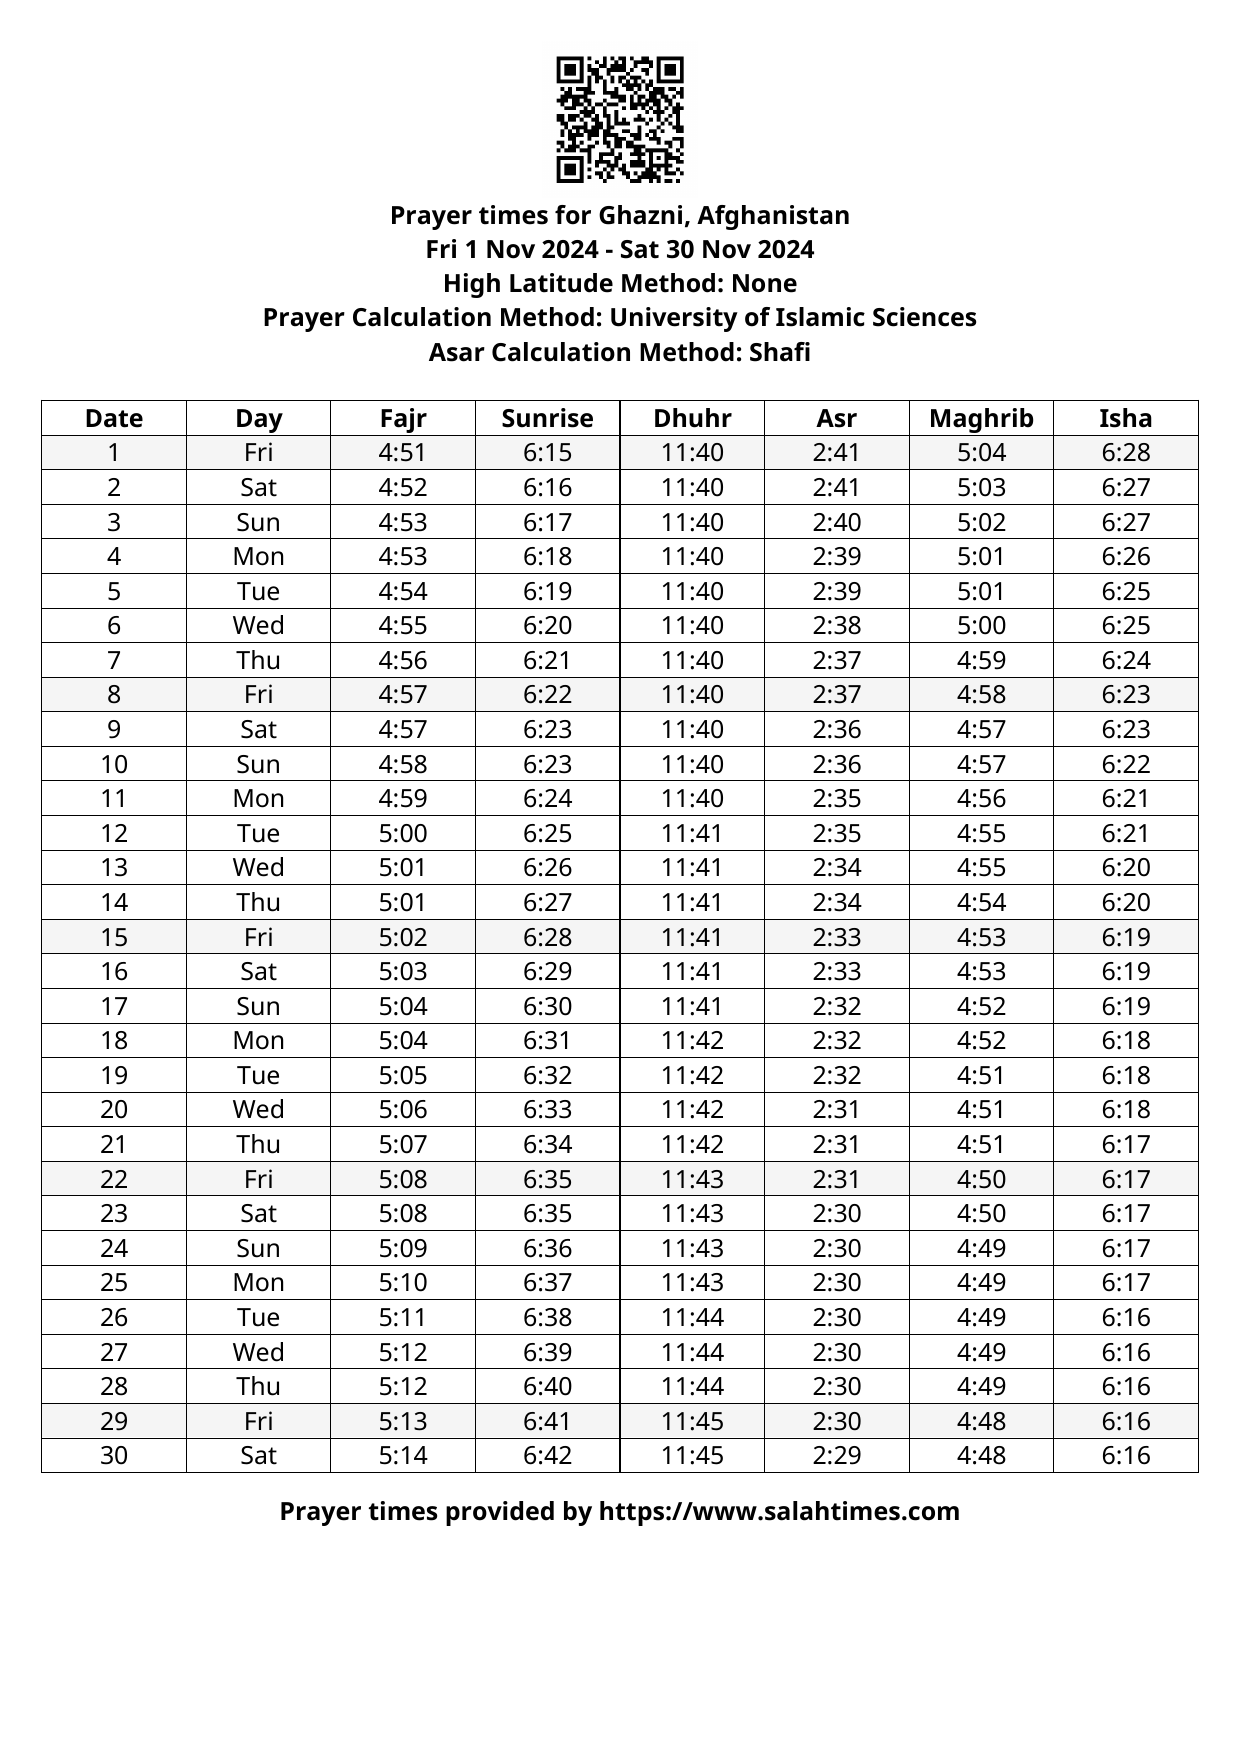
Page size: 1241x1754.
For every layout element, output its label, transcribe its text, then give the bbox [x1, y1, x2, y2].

table_cell 6 [42, 609, 186, 642]
table_cell 6:16 [1054, 1439, 1198, 1472]
table_cell 4:49 [910, 1369, 1053, 1403]
table_cell 2:34 [765, 851, 909, 884]
table_cell Sat [187, 712, 330, 746]
table_cell 5:02 [331, 920, 475, 953]
table_cell 13 [42, 851, 186, 884]
table_cell 4:50 [910, 1162, 1053, 1195]
table_cell 7 [42, 643, 186, 677]
table_cell 6:23 [476, 712, 619, 746]
table_cell 11:42 [621, 1127, 764, 1161]
table_cell 6:16 [1054, 1300, 1198, 1334]
table_cell 4:49 [910, 1335, 1053, 1368]
table_cell Thu [187, 643, 330, 677]
table_cell 5:14 [331, 1439, 475, 1472]
table_cell 6:17 [1054, 1162, 1198, 1195]
table_cell Sat [187, 1439, 330, 1472]
table_cell 11:40 [621, 436, 764, 469]
table_cell Sat [187, 954, 330, 988]
table_cell 5:01 [910, 574, 1053, 607]
table_cell 5:09 [331, 1231, 475, 1264]
table_cell 2:30 [765, 1335, 909, 1368]
table_cell 2:30 [765, 1300, 909, 1334]
table_cell 2:39 [765, 574, 909, 607]
table_cell 4:52 [910, 1024, 1053, 1057]
table_cell 6:19 [1054, 954, 1198, 988]
table_cell Fri [187, 436, 330, 469]
table_cell 11:42 [621, 1058, 764, 1092]
table_cell 2:30 [765, 1266, 909, 1299]
table_cell 11:40 [621, 712, 764, 746]
table_cell 6:23 [476, 747, 619, 780]
table_cell 5:12 [331, 1335, 475, 1368]
table_cell 4:51 [331, 436, 475, 469]
table_cell 2:41 [765, 470, 909, 504]
table_cell 11:42 [621, 1093, 764, 1126]
table_cell 11:44 [621, 1369, 764, 1403]
table_cell 6:20 [1054, 885, 1198, 919]
table_cell 6:16 [1054, 1404, 1198, 1437]
table_cell 4:51 [910, 1127, 1053, 1161]
table_cell 11:40 [621, 747, 764, 780]
table_cell 5:11 [331, 1300, 475, 1334]
table_cell 6:17 [1054, 1127, 1198, 1161]
table_cell Tue [187, 574, 330, 607]
table_cell 6:25 [1054, 574, 1198, 607]
table_cell 5:01 [331, 885, 475, 919]
table_cell 2:36 [765, 712, 909, 746]
table_cell Sun [187, 989, 330, 1022]
table_cell 11:41 [621, 816, 764, 849]
text Asar Calculation Method: Shafi [42, 334, 1198, 368]
table_cell 6:41 [476, 1404, 619, 1437]
table_cell 6:31 [476, 1024, 619, 1057]
table_cell 2:31 [765, 1162, 909, 1195]
table_cell 2:38 [765, 609, 909, 642]
table_cell 11:41 [621, 920, 764, 953]
table_cell 5:08 [331, 1162, 475, 1195]
table_cell 11:45 [621, 1404, 764, 1437]
table_cell 2:40 [765, 505, 909, 538]
table_cell 4:52 [910, 989, 1053, 1022]
table_cell 4:53 [910, 920, 1053, 953]
table_cell 5:02 [910, 505, 1053, 538]
table_cell 4:49 [910, 1300, 1053, 1334]
table_cell 6:21 [476, 643, 619, 677]
table_cell 4:51 [910, 1093, 1053, 1126]
table_cell 1 [42, 436, 186, 469]
text High Latitude Method: None [42, 266, 1198, 300]
table_cell 6:27 [476, 885, 619, 919]
table_cell 30 [42, 1439, 186, 1472]
table_cell Tue [187, 816, 330, 849]
table_cell 2:37 [765, 678, 909, 711]
table_cell 4:49 [910, 1266, 1053, 1299]
table_cell 2:32 [765, 1058, 909, 1092]
table_cell Mon [187, 539, 330, 573]
table_cell 11:41 [621, 989, 764, 1022]
table_cell 6:32 [476, 1058, 619, 1092]
table_cell 2:30 [765, 1404, 909, 1437]
text Prayer times for Ghazni, Afghanistan [42, 198, 1198, 232]
table_cell 6:38 [476, 1300, 619, 1334]
table_cell 6:19 [476, 574, 619, 607]
table_cell 20 [42, 1093, 186, 1126]
table_cell 5:01 [331, 851, 475, 884]
table_cell 5:04 [331, 989, 475, 1022]
table_cell Wed [187, 1093, 330, 1126]
table_cell 10 [42, 747, 186, 780]
table_cell 2:29 [765, 1439, 909, 1472]
table_cell 23 [42, 1196, 186, 1230]
table_cell 11:40 [621, 539, 764, 573]
table_cell 6:16 [1054, 1369, 1198, 1403]
table_cell 11:41 [621, 885, 764, 919]
table_cell 6:16 [1054, 1335, 1198, 1368]
table_cell 4:59 [910, 643, 1053, 677]
table_cell 2:37 [765, 643, 909, 677]
table_cell 6:40 [476, 1369, 619, 1403]
table_cell 4:56 [331, 643, 475, 677]
table_cell Mon [187, 1266, 330, 1299]
table_cell 4:58 [331, 747, 475, 780]
table_cell 11:40 [621, 505, 764, 538]
table_cell 6:29 [476, 954, 619, 988]
table_cell 16 [42, 954, 186, 988]
table_cell 6:18 [1054, 1093, 1198, 1126]
table_cell 6:17 [1054, 1231, 1198, 1264]
table_cell 11:40 [621, 678, 764, 711]
table_cell 11:44 [621, 1335, 764, 1368]
table_cell 5:10 [331, 1266, 475, 1299]
table_cell 11:43 [621, 1162, 764, 1195]
table_cell 4:53 [331, 505, 475, 538]
table_cell Fri [187, 920, 330, 953]
table_cell 5:03 [910, 470, 1053, 504]
table_cell Sat [187, 470, 330, 504]
table_cell 6:28 [1054, 436, 1198, 469]
table_cell 11:42 [621, 1024, 764, 1057]
table_cell 27 [42, 1335, 186, 1368]
table_cell 11:44 [621, 1300, 764, 1334]
table_cell 5:04 [331, 1024, 475, 1057]
table_cell 4:54 [331, 574, 475, 607]
table_cell 6:34 [476, 1127, 619, 1161]
table_cell Sun [187, 1231, 330, 1264]
table_cell 11:40 [621, 643, 764, 677]
text Fri 1 Nov 2024 - Sat 30 Nov 2024 [42, 232, 1198, 266]
table_cell 5:00 [910, 609, 1053, 642]
table_cell 26 [42, 1300, 186, 1334]
table_cell Wed [187, 851, 330, 884]
table_cell 5:06 [331, 1093, 475, 1126]
table_cell 11:40 [621, 609, 764, 642]
table_cell Wed [187, 609, 330, 642]
table_cell 4:57 [910, 747, 1053, 780]
table_cell 5 [42, 574, 186, 607]
table_cell 4:57 [331, 712, 475, 746]
table_cell Fri [187, 1162, 330, 1195]
table_cell 6:21 [1054, 816, 1198, 849]
text Prayer times provided by https://www.salahtimes.com [42, 1494, 1198, 1528]
table_cell 4:57 [910, 712, 1053, 746]
table_cell 6:17 [1054, 1266, 1198, 1299]
table_header Date [42, 401, 186, 434]
table_cell 2:30 [765, 1369, 909, 1403]
table_cell 6:15 [476, 436, 619, 469]
table_cell 6:23 [1054, 712, 1198, 746]
table_cell 6:35 [476, 1162, 619, 1195]
table_header Fajr [331, 401, 475, 434]
table_cell 2:35 [765, 816, 909, 849]
table_cell 6:36 [476, 1231, 619, 1264]
table_cell Thu [187, 1369, 330, 1403]
table_cell 6:23 [1054, 678, 1198, 711]
table_header Isha [1054, 401, 1198, 434]
table_cell 6:19 [1054, 989, 1198, 1022]
table_header Maghrib [910, 401, 1053, 434]
table_cell 6:19 [1054, 920, 1198, 953]
table_cell 6:16 [476, 470, 619, 504]
table_cell 4:50 [910, 1196, 1053, 1230]
table_cell 18 [42, 1024, 186, 1057]
table_cell 2:31 [765, 1093, 909, 1126]
table_cell 2:32 [765, 989, 909, 1022]
table_cell 5:00 [331, 816, 475, 849]
picture [542, 41, 699, 198]
table_cell 2:35 [765, 781, 909, 815]
table_cell 11:43 [621, 1231, 764, 1264]
table_cell 21 [42, 1127, 186, 1161]
table_header Sunrise [476, 401, 619, 434]
table_cell 6:22 [476, 678, 619, 711]
table_cell 6:26 [1054, 539, 1198, 573]
table_cell 2:30 [765, 1231, 909, 1264]
table_header Asr [765, 401, 909, 434]
table_cell 4:48 [910, 1404, 1053, 1437]
table_cell 11:43 [621, 1266, 764, 1299]
table_cell 22 [42, 1162, 186, 1195]
table_cell Sun [187, 747, 330, 780]
table_cell 6:27 [1054, 505, 1198, 538]
table_cell 17 [42, 989, 186, 1022]
table_cell 6:24 [476, 781, 619, 815]
table_cell 19 [42, 1058, 186, 1092]
table_cell 6:35 [476, 1196, 619, 1230]
table_cell 2:32 [765, 1024, 909, 1057]
table_cell Wed [187, 1335, 330, 1368]
table_cell 6:24 [1054, 643, 1198, 677]
table_cell 5:01 [910, 539, 1053, 573]
table_cell 6:21 [1054, 781, 1198, 815]
table_cell 6:18 [476, 539, 619, 573]
table_header Dhuhr [621, 401, 764, 434]
table_cell Sat [187, 1196, 330, 1230]
table_cell 3 [42, 505, 186, 538]
table_cell 11:40 [621, 781, 764, 815]
table_cell 11:43 [621, 1196, 764, 1230]
table_cell 2:34 [765, 885, 909, 919]
table_cell 4:49 [910, 1231, 1053, 1264]
table_cell 4:55 [331, 609, 475, 642]
table_cell 4:59 [331, 781, 475, 815]
table_cell 6:18 [1054, 1058, 1198, 1092]
table_cell 8 [42, 678, 186, 711]
table_cell 6:27 [1054, 470, 1198, 504]
table_cell 6:33 [476, 1093, 619, 1126]
table_cell Tue [187, 1300, 330, 1334]
table_cell 6:25 [476, 816, 619, 849]
table_cell 2:31 [765, 1127, 909, 1161]
table_cell 4:52 [331, 470, 475, 504]
table_cell 2:30 [765, 1196, 909, 1230]
table_cell 11:41 [621, 954, 764, 988]
table_cell 6:20 [1054, 851, 1198, 884]
table_cell Fri [187, 678, 330, 711]
table_cell 5:13 [331, 1404, 475, 1437]
table_cell 6:37 [476, 1266, 619, 1299]
table_cell 6:25 [1054, 609, 1198, 642]
table_cell 2:33 [765, 954, 909, 988]
table_cell 11:41 [621, 851, 764, 884]
table_cell 5:04 [910, 436, 1053, 469]
table_cell 15 [42, 920, 186, 953]
table_cell 11:40 [621, 574, 764, 607]
table_cell 6:26 [476, 851, 619, 884]
table_cell 11 [42, 781, 186, 815]
table_cell 4:57 [331, 678, 475, 711]
table_cell Sun [187, 505, 330, 538]
table_cell 6:20 [476, 609, 619, 642]
table_cell Thu [187, 1127, 330, 1161]
table_cell 6:42 [476, 1439, 619, 1472]
table_cell 4 [42, 539, 186, 573]
table_cell Fri [187, 1404, 330, 1437]
table_cell 4:56 [910, 781, 1053, 815]
table_cell 12 [42, 816, 186, 849]
table_cell 4:53 [910, 954, 1053, 988]
table_cell 2 [42, 470, 186, 504]
table_cell 6:39 [476, 1335, 619, 1368]
table_cell 9 [42, 712, 186, 746]
table_cell Mon [187, 781, 330, 815]
table_cell Thu [187, 885, 330, 919]
table_cell 28 [42, 1369, 186, 1403]
table_cell 4:54 [910, 885, 1053, 919]
table_cell 4:53 [331, 539, 475, 573]
table_cell 4:51 [910, 1058, 1053, 1092]
table_cell 4:48 [910, 1439, 1053, 1472]
table_cell 11:45 [621, 1439, 764, 1472]
table_cell 6:30 [476, 989, 619, 1022]
table_cell 14 [42, 885, 186, 919]
table_cell 11:40 [621, 470, 764, 504]
table_cell 5:12 [331, 1369, 475, 1403]
table_cell 2:41 [765, 436, 909, 469]
table_cell 4:55 [910, 816, 1053, 849]
table_cell 2:33 [765, 920, 909, 953]
table_cell 6:17 [1054, 1196, 1198, 1230]
table_cell 24 [42, 1231, 186, 1264]
table_cell 5:08 [331, 1196, 475, 1230]
table_cell 6:28 [476, 920, 619, 953]
text Prayer Calculation Method: University of Islamic Sciences [42, 300, 1198, 334]
table_cell 5:07 [331, 1127, 475, 1161]
table_cell 6:17 [476, 505, 619, 538]
table_cell 2:36 [765, 747, 909, 780]
table_cell 6:22 [1054, 747, 1198, 780]
table_cell 6:18 [1054, 1024, 1198, 1057]
table_cell 4:58 [910, 678, 1053, 711]
table_cell 25 [42, 1266, 186, 1299]
table_cell 2:39 [765, 539, 909, 573]
table_cell 29 [42, 1404, 186, 1437]
table_cell Mon [187, 1024, 330, 1057]
table_cell 4:55 [910, 851, 1053, 884]
table_cell Tue [187, 1058, 330, 1092]
table_header Day [187, 401, 330, 434]
table_cell 5:03 [331, 954, 475, 988]
table_cell 5:05 [331, 1058, 475, 1092]
